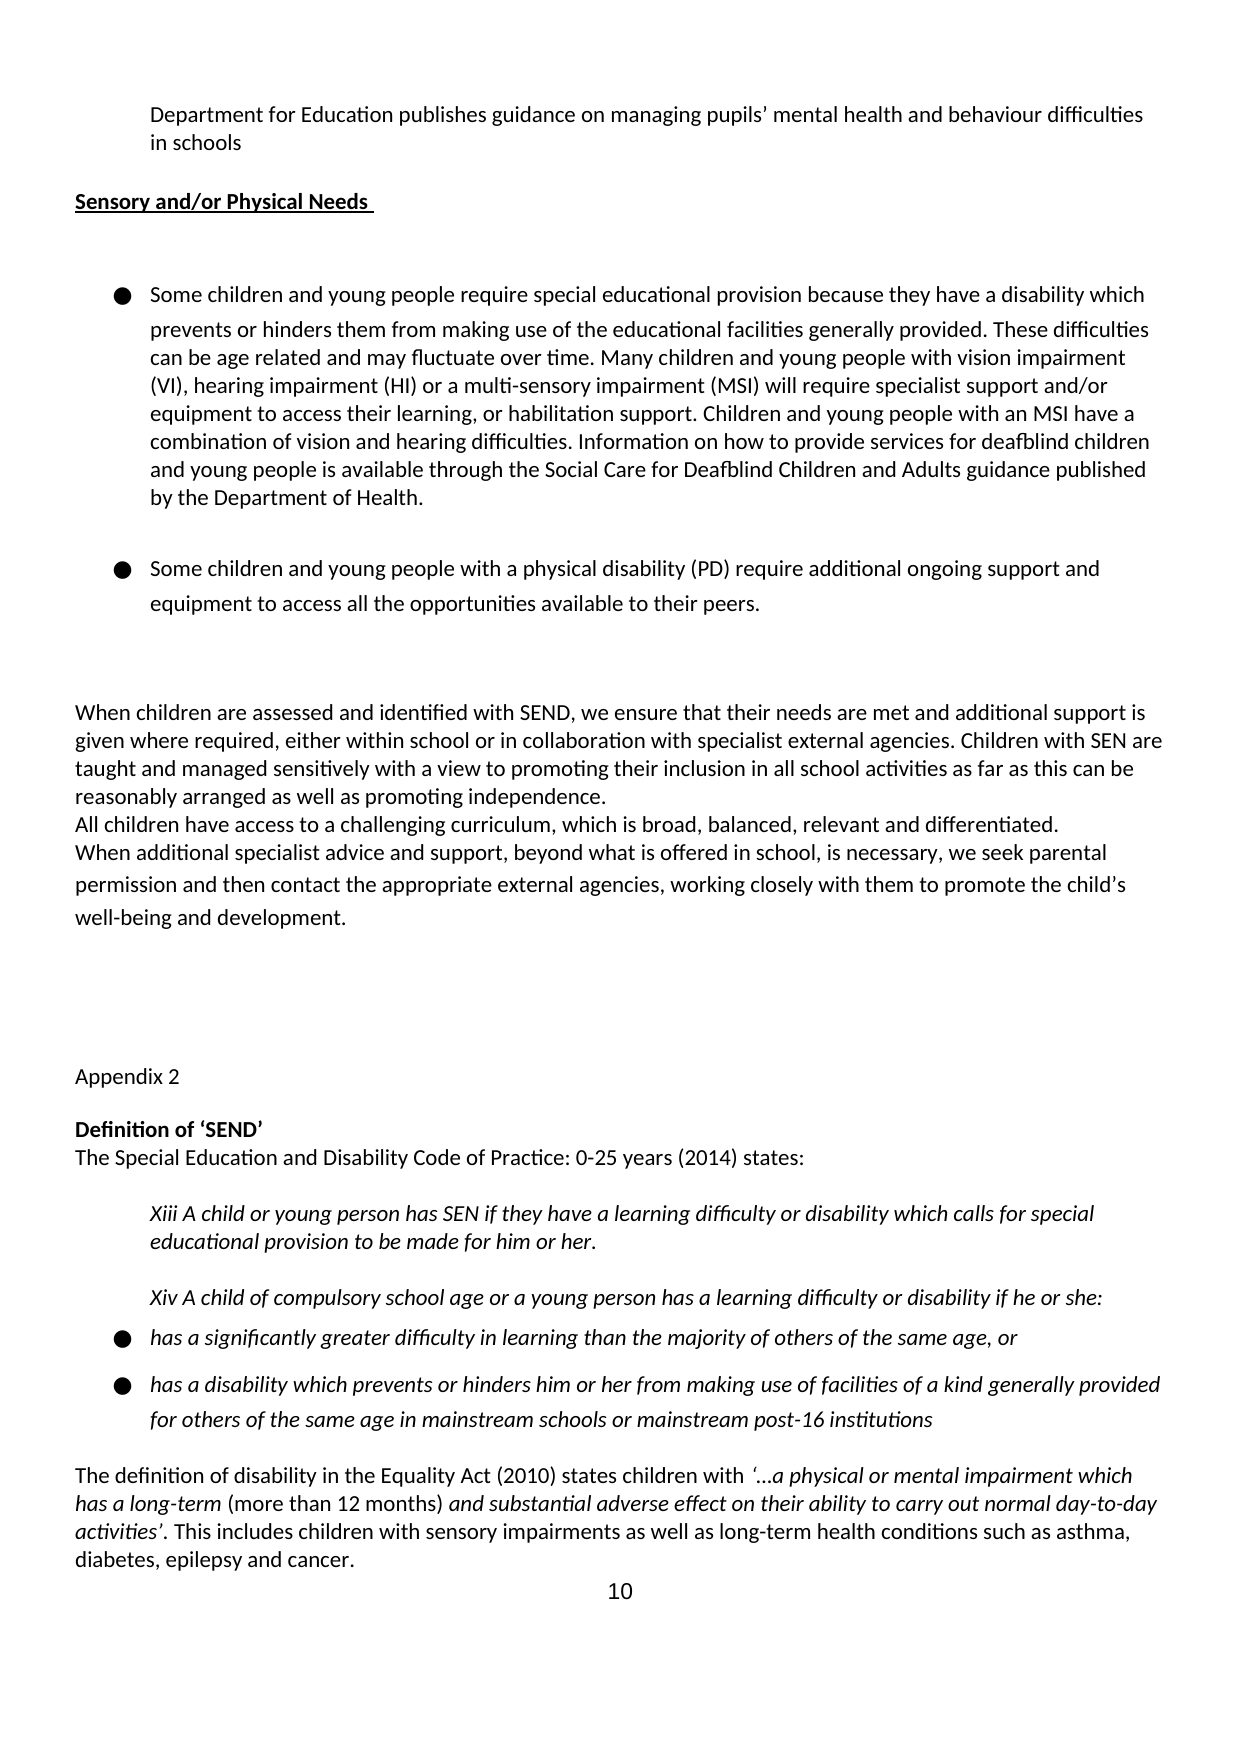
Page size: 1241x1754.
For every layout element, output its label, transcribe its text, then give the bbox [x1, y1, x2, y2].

text The definition of disability in the Equality Act (2010) states children with ‘…a physical or mental impairment which has a long-term (more than 12 months) and substantial adverse effect on their ability to carry out normal day-to-day activities’. This includes children with sensory impairments as well as long-term health conditions such as asthma, diabetes, epilepsy and cancer. [75, 1461, 1165, 1573]
text Definition of ‘SEND’ [75, 1115, 1165, 1143]
list Some children and young people with a physical disability (PD) require additional ongoing support and equipment to access all the opportunities available to their peers. [112, 542, 1165, 617]
text Sensory and/or Physical Needs [75, 187, 1165, 215]
list has a significantly greater difficulty in learning than the majority of others of the same age, or [112, 1311, 1165, 1358]
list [112, 100, 1165, 156]
text Xiv A child of compulsory school age or a young person has a learning difficulty or disability if he or she: [150, 1283, 1165, 1311]
list Some children and young people require special educational provision because they have a disability which prevents or hinders them from making use of the educational facilities generally provided. These difficulties can be age related and may fluctuate over time. Many children and young people with vision impairment (VI), hearing impairment (HI) or a multi-sensory impairment (MSI) will require specialist support and/or equipment to access their learning, or habilitation support. Children and young people with an MSI have a combination of vision and hearing difficulties. Information on how to provide services for deafblind children and young people is available through the Social Care for Deafblind Children and Adults guidance published by the Department of Health. [112, 268, 1165, 511]
text Xiii A child or young person has SEN if they have a learning difficulty or disability which calls for special educational provision to be made for him or her. [150, 1199, 1165, 1255]
text All children have access to a challenging curriculum, which is broad, balanced, relevant and differentiated. [75, 810, 1165, 838]
text When additional specialist advice and support, beyond what is offered in school, is necessary, we seek parental permission and then contact the appropriate external agencies, working closely with them to promote the child’s well-being and development. [75, 838, 1165, 931]
text The Special Education and Disability Code of Practice: 0-25 years (2014) states: [75, 1143, 1165, 1171]
text Appendix 2 [75, 1062, 1165, 1090]
text When children are assessed and identified with SEND, we ensure that their needs are met and additional support is given where required, either within school or in collaboration with specialist external agencies. Children with SEN are taught and managed sensitively with a view to promoting their inclusion in all school activities as far as this can be reasonably arranged as well as promoting independence. [75, 698, 1165, 810]
list has a disability which prevents or hinders him or her from making use of facilities of a kind generally provided for others of the same age in mainstream schools or mainstream post-16 institutions [112, 1358, 1165, 1433]
